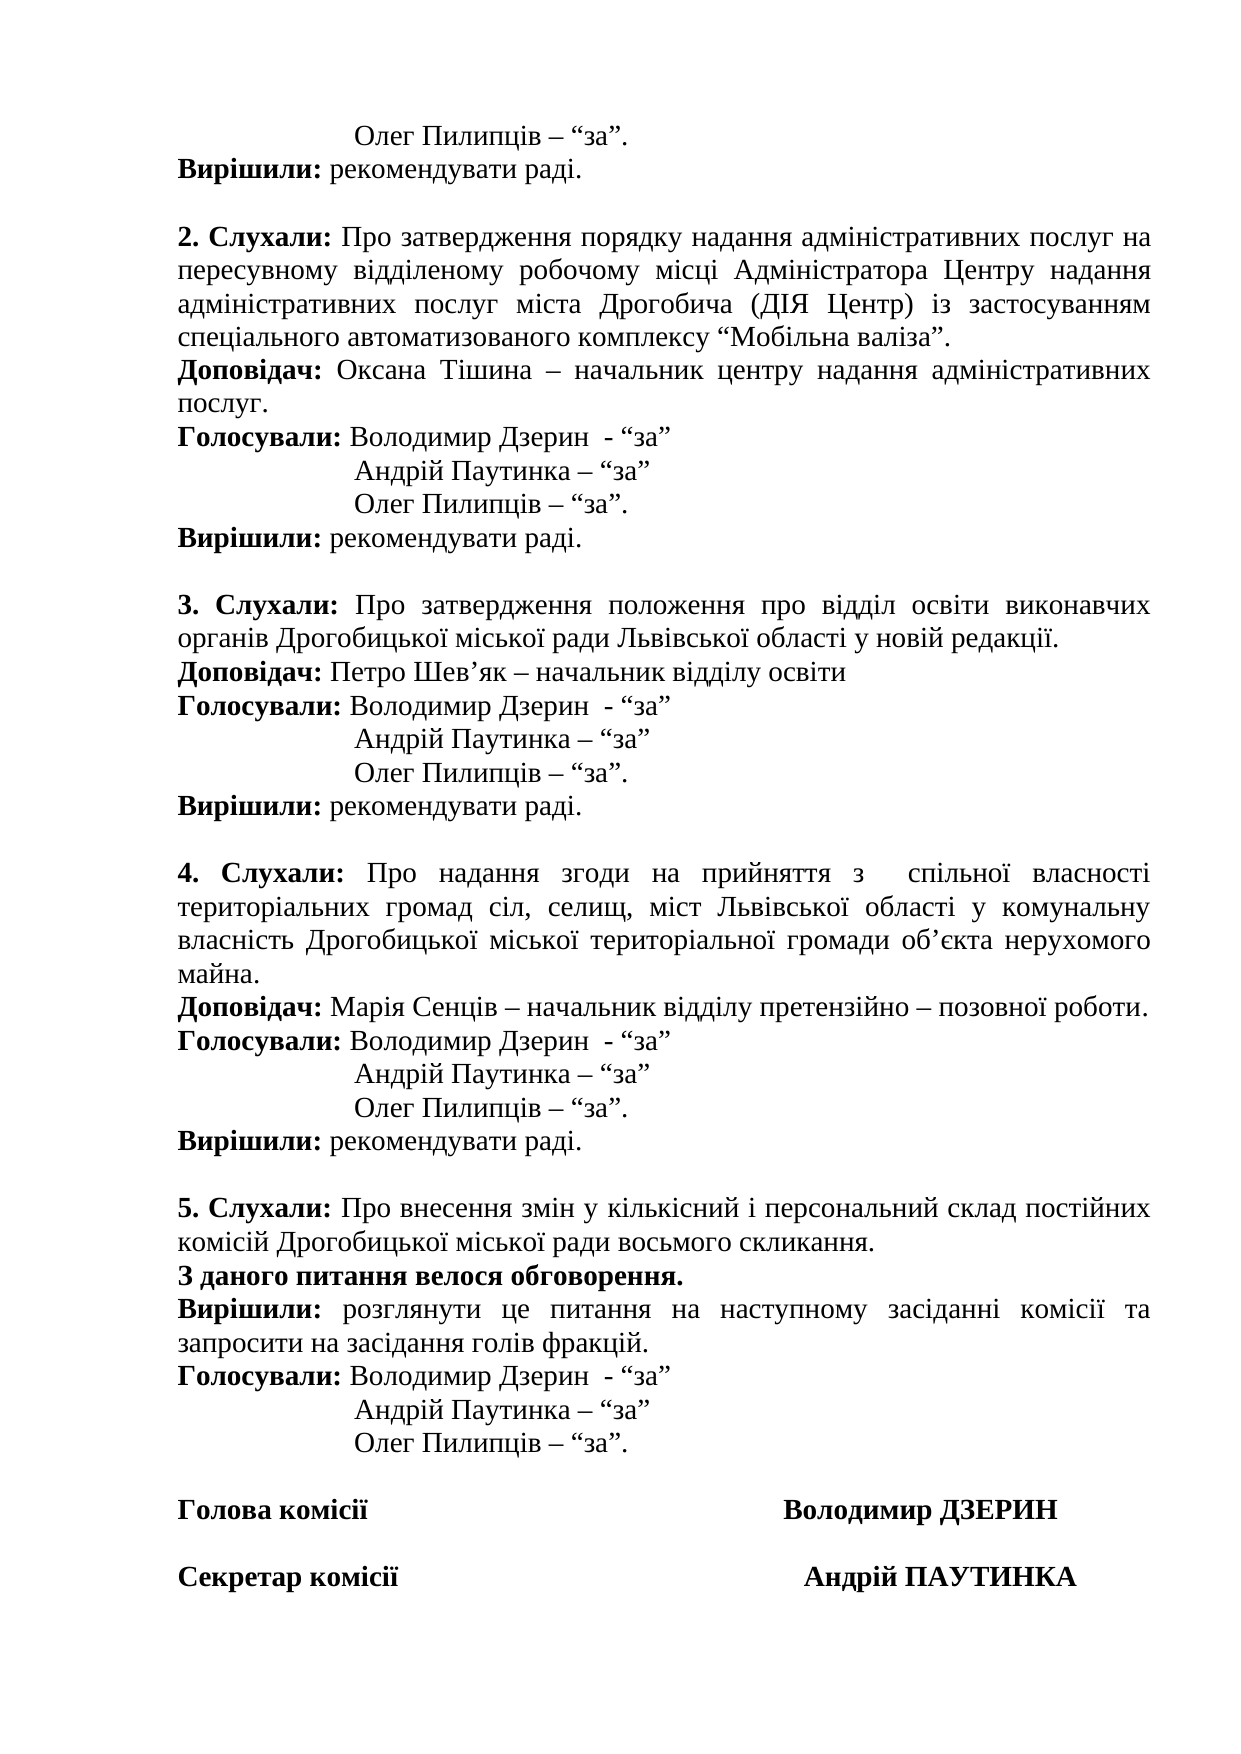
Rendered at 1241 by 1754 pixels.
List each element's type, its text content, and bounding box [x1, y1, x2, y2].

text Вирішили: розглянути це питання на наступному засіданні комісії та запросити на засідання голів фракцій. [177, 1291, 1152, 1358]
text Вирішили: рекомендувати раді. [177, 520, 1152, 553]
text Доповідач: Оксана Тішина – начальник центру надання адміністративних послуг. [177, 353, 1152, 419]
text 3. Слухали: Про затвердження положення про відділ освіти виконавчих органів Дрогобицької міської ради Львівської області у новій редакції. [177, 587, 1152, 654]
text Доповідач: Марія Сенців – начальник відділу претензійно – позовної роботи. [177, 989, 1152, 1023]
text Секретар комісії Андрій ПАУТИНКА [177, 1559, 1152, 1627]
text Андрій Паутинка – “за” [251, 1392, 1152, 1425]
text Олег Пилипців – “за”. [251, 755, 1152, 788]
text Андрій Паутинка – “за” [251, 453, 1152, 486]
text Вирішили: рекомендувати раді. [177, 152, 1152, 185]
text Вирішили: рекомендувати раді. [177, 1123, 1152, 1157]
text Олег Пилипців – “за”. [251, 1425, 1152, 1459]
text Олег Пилипців – “за”. [251, 118, 1152, 152]
text Андрій Паутинка – “за” [251, 721, 1152, 755]
text З даного питання велося обговорення. [177, 1258, 1152, 1291]
text 5. Слухали: Про внесення змін у кількісний і персональний склад постійних комісій Дрогобицької міської ради восьмого скликання. [177, 1191, 1152, 1258]
text Голосували: Володимир Дзерин - “за” [177, 419, 1152, 453]
text Олег Пилипців – “за”. [251, 486, 1152, 520]
text Голосували: Володимир Дзерин - “за” [177, 1358, 1152, 1392]
text Голосували: Володимир Дзерин - “за” [177, 688, 1152, 721]
text 2. Слухали: Про затвердження порядку надання адміністративних послуг на пересувному відділеному робочому місці Адміністратора Центру надання адміністративних послуг міста Дрогобича (ДІЯ Центр) із застосуванням спеціального автоматизованого комплексу “Мобільна валіза”. [177, 219, 1152, 353]
text Голосували: Володимир Дзерин - “за” [177, 1023, 1152, 1056]
text Голова комісії Володимир ДЗЕРИН [177, 1492, 1152, 1526]
text Вирішили: рекомендувати раді. [177, 788, 1152, 822]
text Олег Пилипців – “за”. [251, 1090, 1152, 1123]
text Андрій Паутинка – “за” [251, 1056, 1152, 1090]
text 4. Слухали: Про надання згоди на прийняття з спільної власності територіальних громад сіл, селищ, міст Львівської області у комунальну власність Дрогобицької міської територіальної громади об’єкта нерухомого майна. [177, 855, 1152, 989]
text Доповідач: Петро Шевʼяк – начальник відділу освіти [177, 654, 1152, 688]
